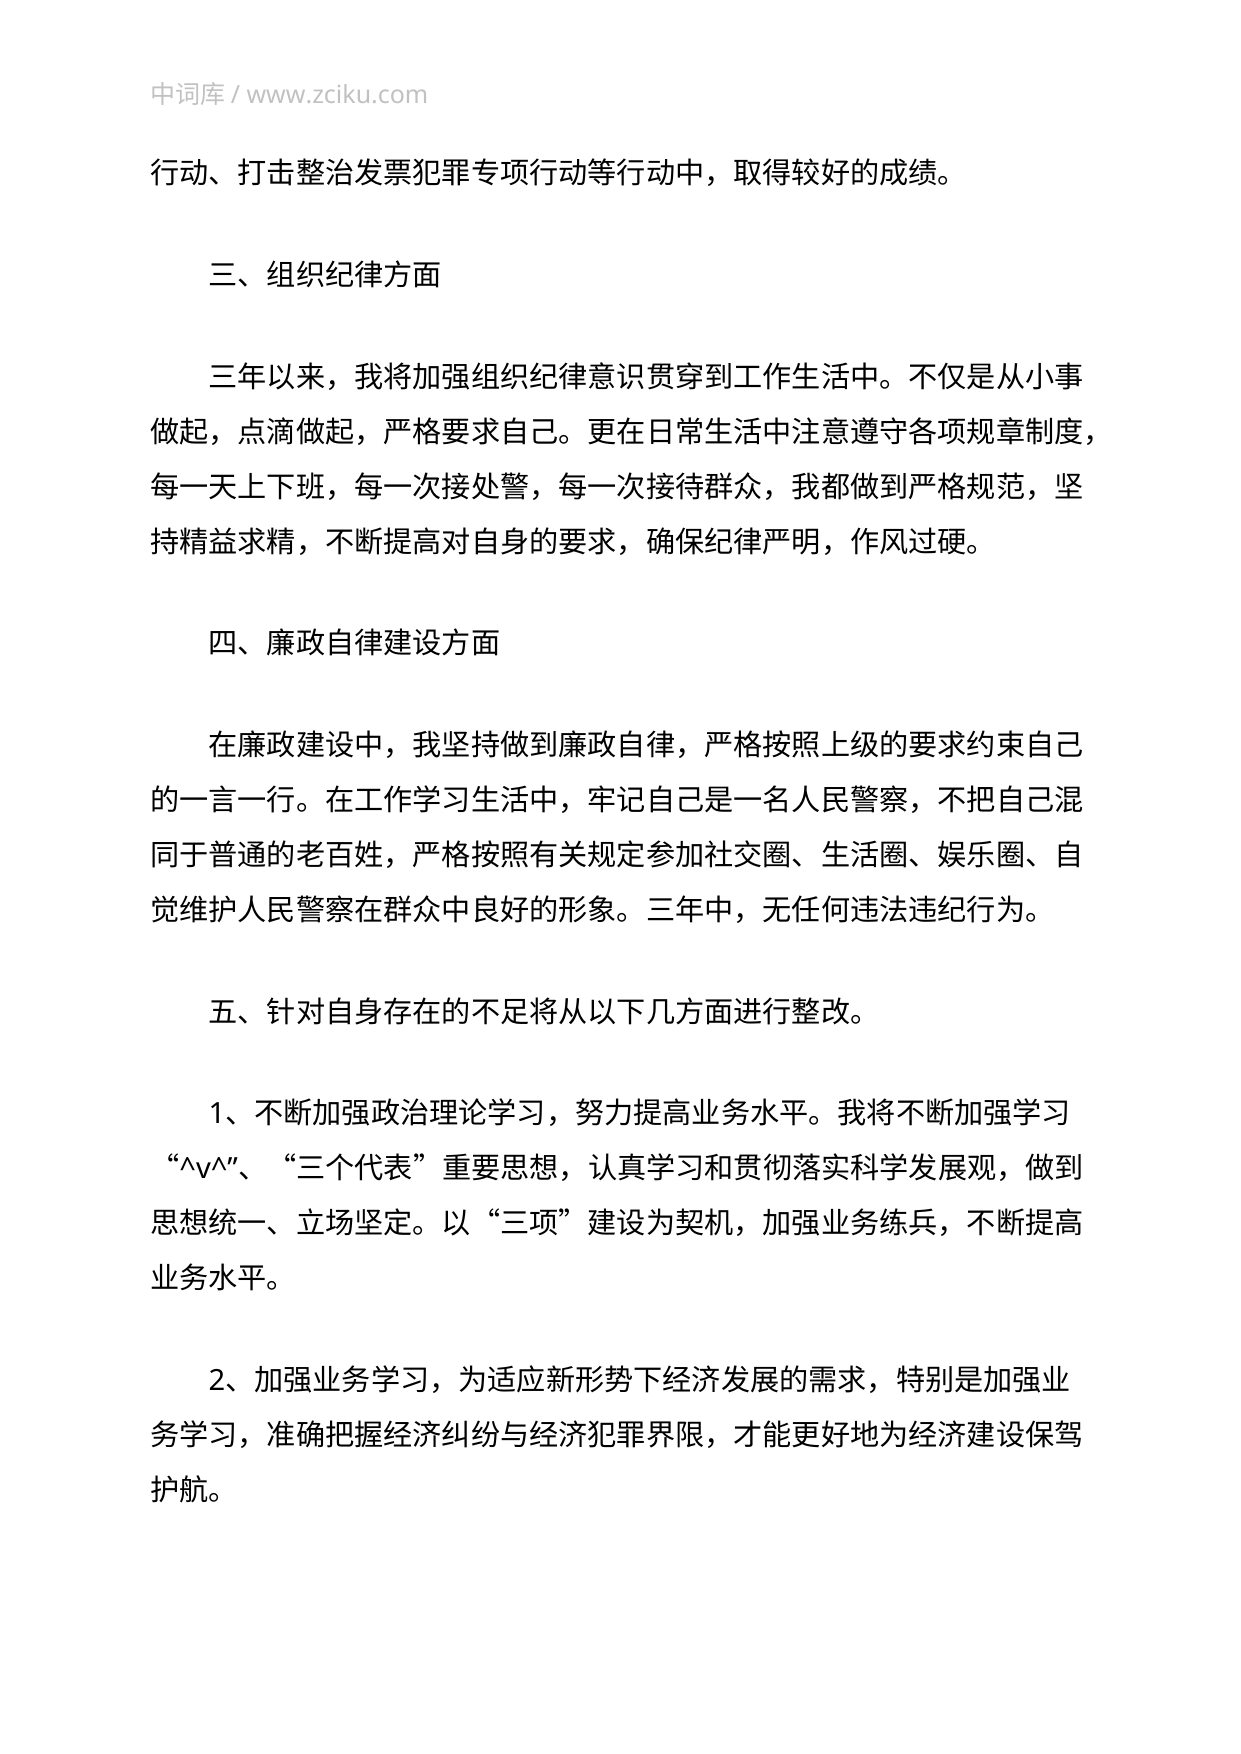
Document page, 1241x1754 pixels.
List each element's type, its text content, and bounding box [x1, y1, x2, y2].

text 三、组织纪律方面 [150, 252, 1090, 294]
text 2、加强业务学习，为适应新形势下经济发展的需求，特别是加强业务学习，准确把握经济纠纷与经济犯罪界限，才能更好地为经济建设保驾护航。 [150, 1357, 1090, 1509]
text 1、不断加强政治理论学习，努力提高业务水平。我将不断加强学习“^v^”、“三个代表”重要思想，认真学习和贯彻落实科学发展观，做到思想统一、立场坚定。以“三项”建设为契机，加强业务练兵，不断提高业务水平。 [150, 1090, 1090, 1297]
text 三年以来，我将加强组织纪律意识贯穿到工作生活中。不仅是从小事做起，点滴做起，严格要求自己。更在日常生活中注意遵守各项规章制度，每一天上下班，每一次接处警，每一次接待群众，我都做到严格规范，坚持精益求精，不断提高对自身的要求，确保纪律严明，作风过硬。 [150, 353, 1090, 561]
text 在廉政建设中，我坚持做到廉政自律，严格按照上级的要求约束自己的一言一行。在工作学习生活中，牢记自己是一名人民警察，不把自己混同于普通的老百姓，严格按照有关规定参加社交圈、生活圈、娱乐圈、自觉维护人民警察在群众中良好的形象。三年中，无任何违法违纪行为。 [150, 722, 1090, 929]
text 四、廉政自律建设方面 [150, 620, 1090, 662]
text 五、针对自身存在的不足将从以下几方面进行整改。 [150, 988, 1090, 1031]
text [150, 150, 1090, 192]
